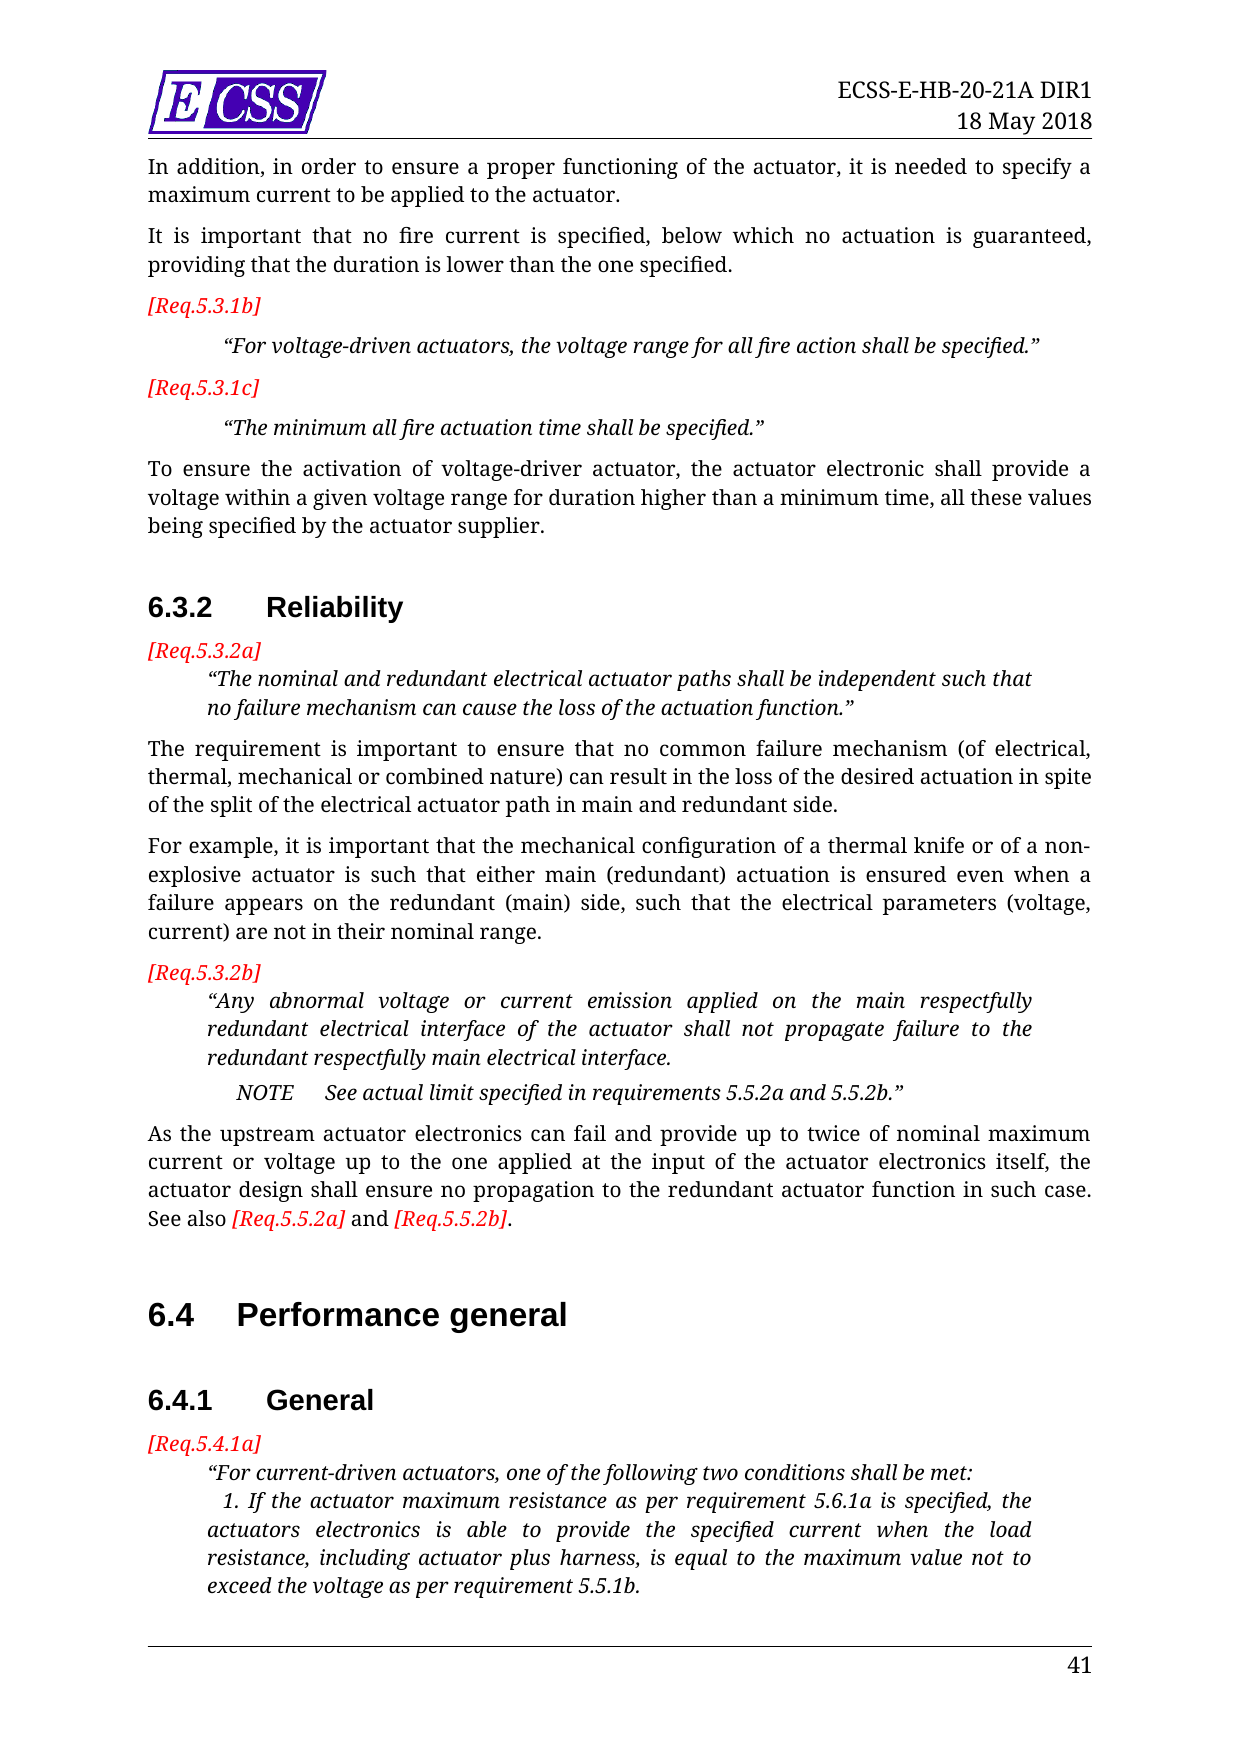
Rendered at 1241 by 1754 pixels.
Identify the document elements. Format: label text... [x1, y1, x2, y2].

text “Any abnormal voltage or current emission applied on the main respectfully redundant electrical interface of the actuator shall not propagate failure to the redundant respectfully main electrical interface. [207, 986, 1033, 1071]
text “The nominal and redundant electrical actuator paths shall be independent such that no failure mechanism can cause the loss of the actuation function.” [207, 664, 1033, 721]
text [Req.5.3.1b] [148, 291, 1092, 319]
text For example, it is important that the mechanical configuration of a thermal knife or of a non-explosive actuator is such that either main (redundant) actuation is ensured even when a failure appears on the redundant (main) side, such that the electrical parameters (voltage, current) are not in their nominal range. [148, 831, 1092, 945]
text See actual limit specified in requirements 5.5.2a and 5.5.2b.” [236, 1078, 1092, 1106]
text [Req.5.4.1a] [148, 1429, 1092, 1458]
text [Req.5.3.2a] [148, 636, 1092, 664]
text As the upstream actuator electronics can fail and provide up to twice of nominal maximum current or voltage up to the one applied at the input of the actuator electronics itself, the actuator design shall ensure no propagation to the redundant actuator function in such case. See also [Req.5.5.2a] and [Req.5.5.2b]. [148, 1119, 1092, 1232]
text [Req.5.3.1c] [148, 373, 1092, 401]
subtitle Performance general [148, 1295, 1092, 1333]
text The requirement is important to ensure that no common failure mechanism (of electrical, thermal, mechanical or combined nature) can result in the loss of the desired actuation in spite of the split of the electrical actuator path in main and redundant side. [148, 734, 1092, 819]
text “For current-driven actuators, one of the following two conditions shall be met: [207, 1458, 1033, 1486]
text It is important that no fire current is specified, below which no actuation is guaranteed, providing that the duration is lower than the one specified. [148, 221, 1092, 278]
text [Req.5.3.2b] [148, 958, 1092, 986]
text “The minimum all fire actuation time shall be specified.” [223, 413, 1092, 442]
picture [148, 70, 327, 134]
text 1. If the actuator maximum resistance as per requirement 5.6.1a is specified, the actuators electronics is able to provide the specified current when the load resistance, including actuator plus harness, is equal to the maximum value not to exceed the voltage as per requirement 5.5.1b. [207, 1486, 1033, 1600]
text In addition, in order to ensure a proper functioning of the actuator, it is needed to specify a maximum current to be applied to the actuator. [148, 152, 1092, 209]
text To ensure the activation of voltage-driver actuator, the actuator electronic shall provide a voltage within a given voltage range for duration higher than a minimum time, all these values being specified by the actuator supplier. [148, 454, 1092, 540]
subtitle Reliability [148, 590, 1092, 623]
subtitle General [148, 1383, 1092, 1417]
text “For voltage-driven actuators, the voltage range for all fire action shall be specified.” [223, 332, 1092, 360]
